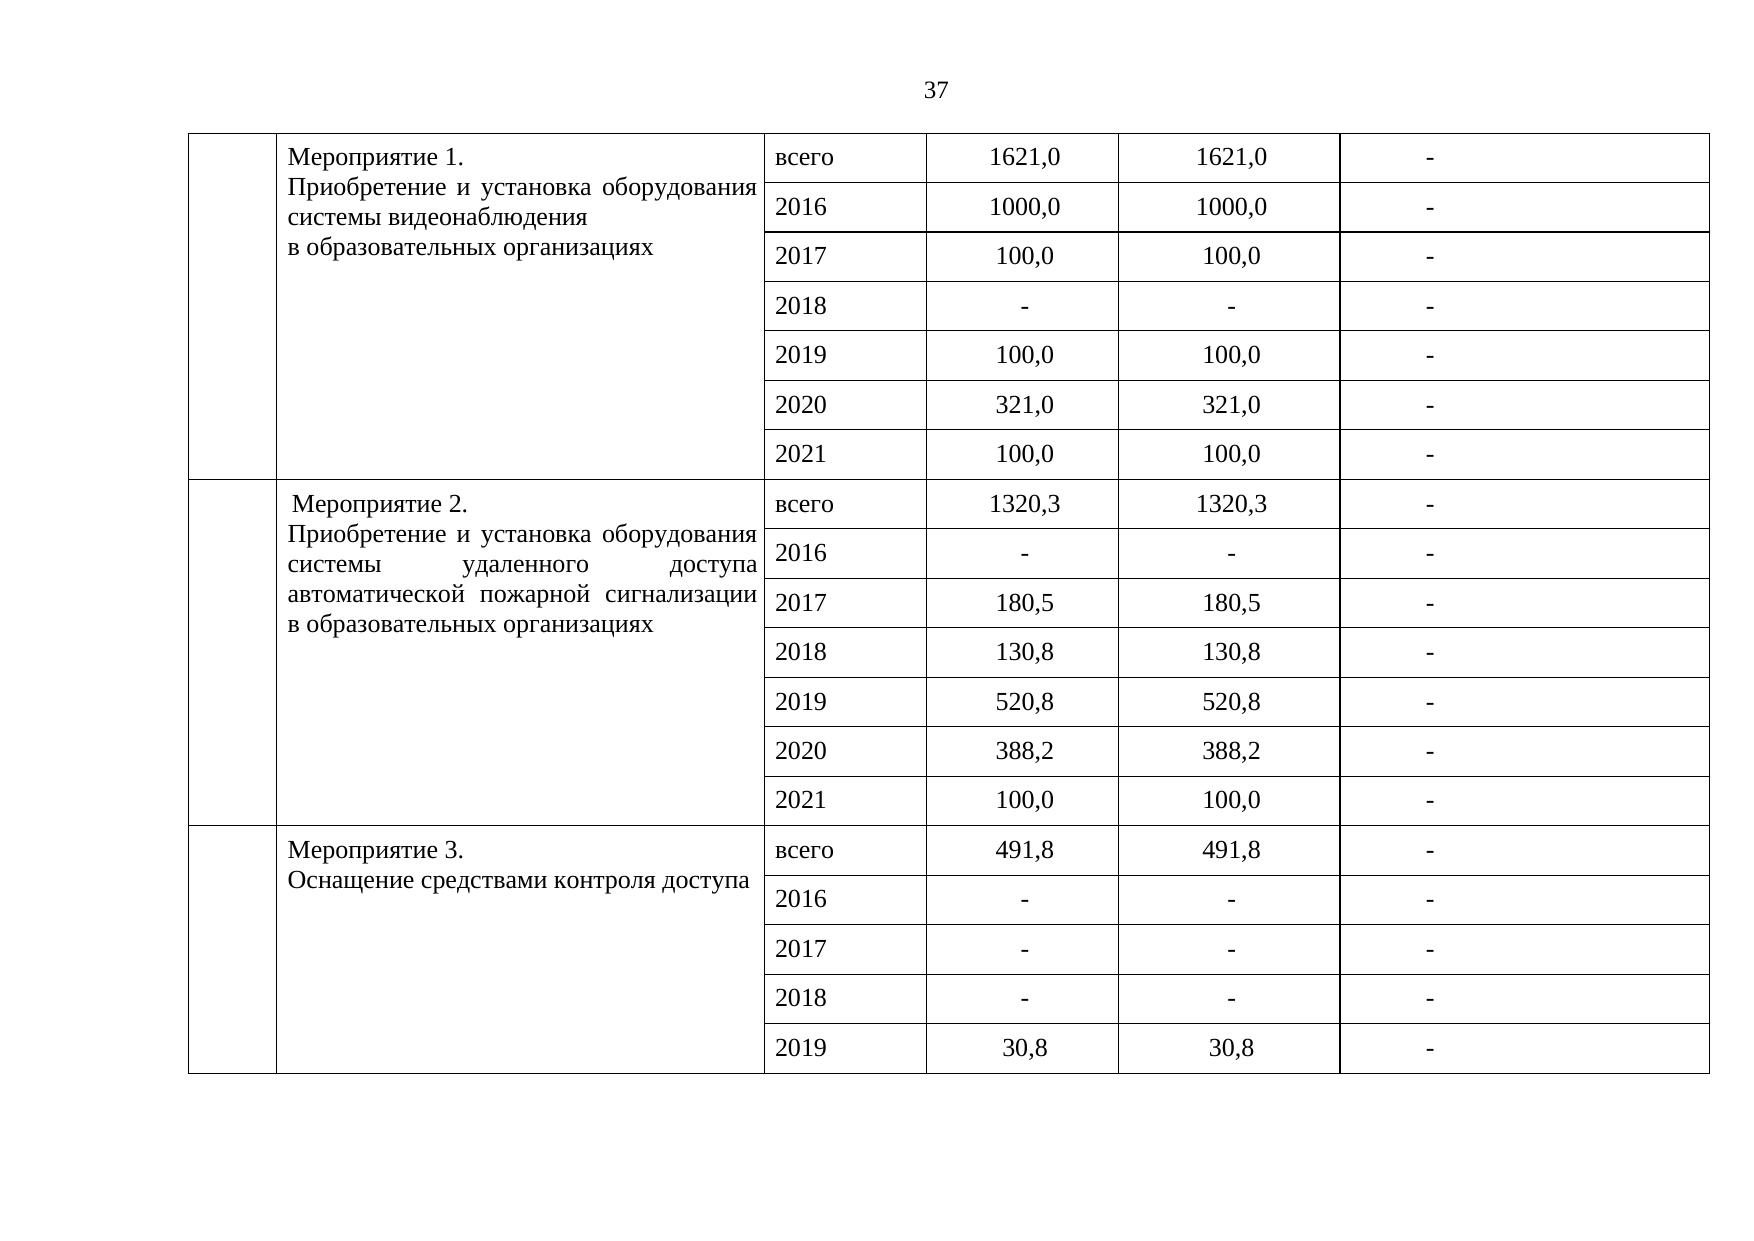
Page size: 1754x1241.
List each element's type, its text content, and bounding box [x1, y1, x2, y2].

table_cell - [1119, 529, 1339, 578]
table_cell - [1341, 975, 1709, 1023]
table_cell - [1119, 975, 1339, 1023]
table_cell - [927, 282, 1118, 330]
table_cell [189, 134, 276, 479]
table_cell 321,0 [1119, 381, 1339, 429]
table_cell - [927, 876, 1118, 924]
table_cell - [1341, 282, 1709, 330]
table_cell 1621,0 [927, 134, 1118, 182]
table_cell 180,5 [1119, 579, 1339, 627]
table_cell 130,8 [1119, 628, 1339, 677]
table_cell - [1341, 925, 1709, 974]
table_cell - [1341, 183, 1709, 231]
table_cell 1621,0 [1119, 134, 1339, 182]
table_cell - [1341, 430, 1709, 479]
table_cell 2016 [765, 529, 926, 578]
table_cell - [1341, 678, 1709, 726]
table_cell Мероприятие 3. Оснащение средствами контроля доступа [277, 826, 764, 1073]
table_cell 100,0 [927, 430, 1118, 479]
table_cell 2019 [765, 678, 926, 726]
table_cell 100,0 [927, 233, 1118, 281]
table_cell - [1341, 381, 1709, 429]
table_cell - [927, 925, 1118, 974]
table_cell - [927, 529, 1118, 578]
table_cell 2021 [765, 777, 926, 825]
table_cell - [1341, 331, 1709, 380]
table_cell 491,8 [1119, 826, 1339, 875]
table_cell 2021 [765, 430, 926, 479]
table_cell 2017 [765, 925, 926, 974]
table_cell 2017 [765, 579, 926, 627]
table_cell 388,2 [927, 727, 1118, 776]
table_cell 180,5 [927, 579, 1118, 627]
table_cell 100,0 [927, 777, 1118, 825]
table_cell - [1341, 480, 1709, 528]
table_cell 2017 [765, 233, 926, 281]
table_cell - [1341, 628, 1709, 677]
table_cell всего [765, 826, 926, 875]
table_cell - [927, 975, 1118, 1023]
table_cell - [1341, 876, 1709, 924]
table_cell 1320,3 [927, 480, 1118, 528]
table_cell 1000,0 [1119, 183, 1339, 231]
table_cell 130,8 [927, 628, 1118, 677]
table_cell - [1119, 925, 1339, 974]
table_cell 520,8 [1119, 678, 1339, 726]
table_cell [189, 480, 276, 825]
table_cell 2018 [765, 975, 926, 1023]
table_cell - [1341, 1024, 1709, 1073]
table_cell всего [765, 134, 926, 182]
table_cell Мероприятие 2. Приобретение и установка оборудования системы удаленного доступа автоматической пожарной сигнализации в образовательных организациях [277, 480, 764, 825]
table_cell 100,0 [927, 331, 1118, 380]
table_cell - [1119, 876, 1339, 924]
table_cell - [1341, 579, 1709, 627]
table_cell 30,8 [1119, 1024, 1339, 1073]
table_cell 520,8 [927, 678, 1118, 726]
table_cell - [1341, 233, 1709, 281]
table_cell 100,0 [1119, 430, 1339, 479]
table_cell 2016 [765, 876, 926, 924]
table_cell - [1119, 282, 1339, 330]
table_cell 2019 [765, 1024, 926, 1073]
table_cell 2018 [765, 282, 926, 330]
table_cell - [1341, 727, 1709, 776]
table_cell 30,8 [927, 1024, 1118, 1073]
table_cell - [1341, 134, 1709, 182]
table_cell 388,2 [1119, 727, 1339, 776]
table_cell 2018 [765, 628, 926, 677]
table_cell - [1341, 529, 1709, 578]
table_cell 1320,3 [1119, 480, 1339, 528]
table_cell 100,0 [1119, 233, 1339, 281]
table_cell 2020 [765, 381, 926, 429]
table_cell 2016 [765, 183, 926, 231]
table_cell 321,0 [927, 381, 1118, 429]
table_cell Мероприятие 1. Приобретение и установка оборудования системы видеонаблюдения в образовательных организациях [277, 134, 764, 479]
table_cell 2019 [765, 331, 926, 380]
table_cell всего [765, 480, 926, 528]
table_cell - [1341, 826, 1709, 875]
table_cell 2020 [765, 727, 926, 776]
table_cell 100,0 [1119, 331, 1339, 380]
table_cell 100,0 [1119, 777, 1339, 825]
table_cell [189, 826, 276, 1073]
table_cell 491,8 [927, 826, 1118, 875]
table_cell - [1341, 777, 1709, 825]
table_cell 1000,0 [927, 183, 1118, 231]
